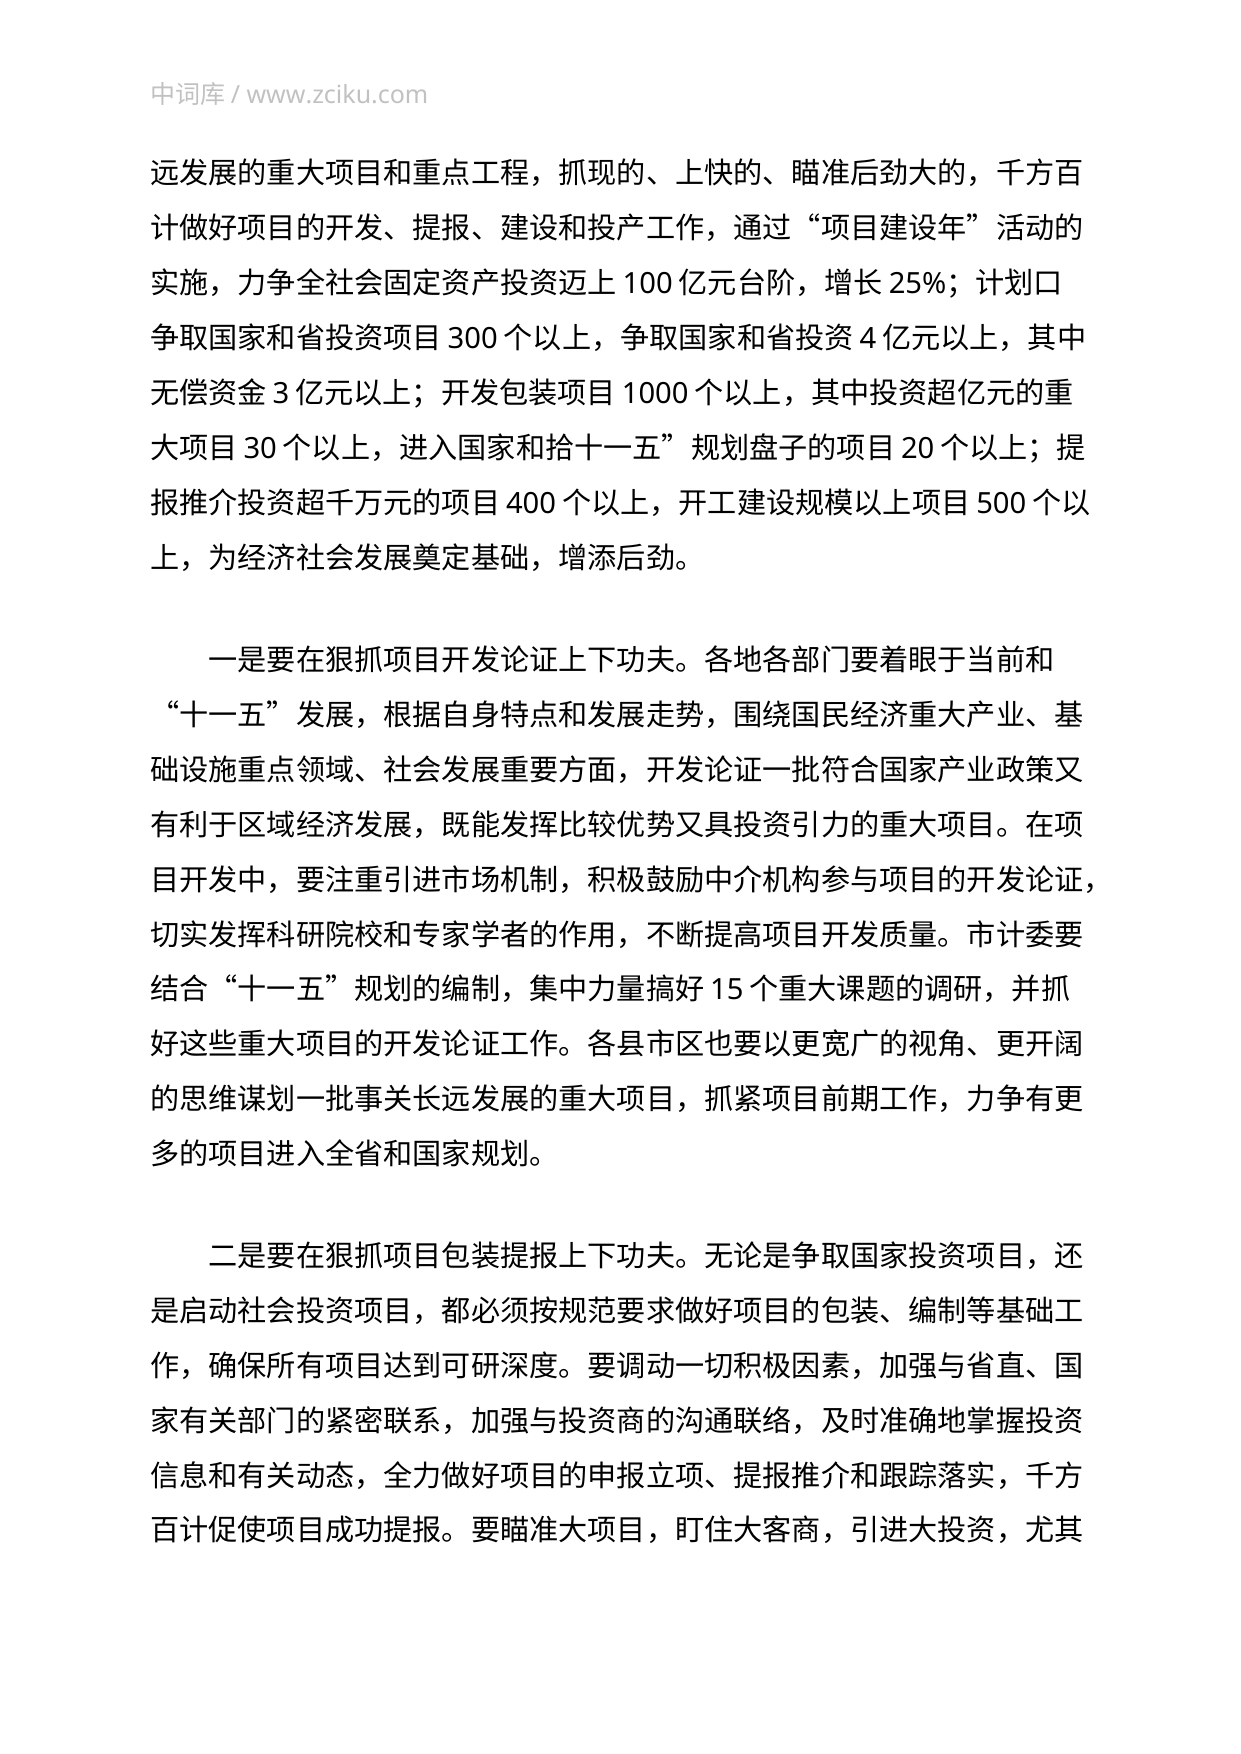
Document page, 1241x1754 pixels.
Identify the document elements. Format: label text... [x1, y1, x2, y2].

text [150, 150, 1090, 577]
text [150, 1232, 1090, 1549]
text 一是要在狠抓项目开发论证上下功夫。各地各部门要着眼于当前和“十一五”发展，根据自身特点和发展走势，围绕国民经济重大产业、基础设施重点领域、社会发展重要方面，开发论证一批符合国家产业政策又有利于区域经济发展，既能发挥比较优势又具投资引力的重大项目。在项目开发中，要注重引进市场机制，积极鼓励中介机构参与项目的开发论证，切实发挥科研院校和专家学者的作用，不断提高项目开发质量。市计委要结合“十一五”规划的编制，集中力量搞好15个重大课题的调研，并抓好这些重大项目的开发论证工作。各县市区也要以更宽广的视角、更开阔的思维谋划一批事关长远发展的重大项目，抓紧项目前期工作，力争有更多的项目进入全省和国家规划。 [150, 637, 1090, 1173]
